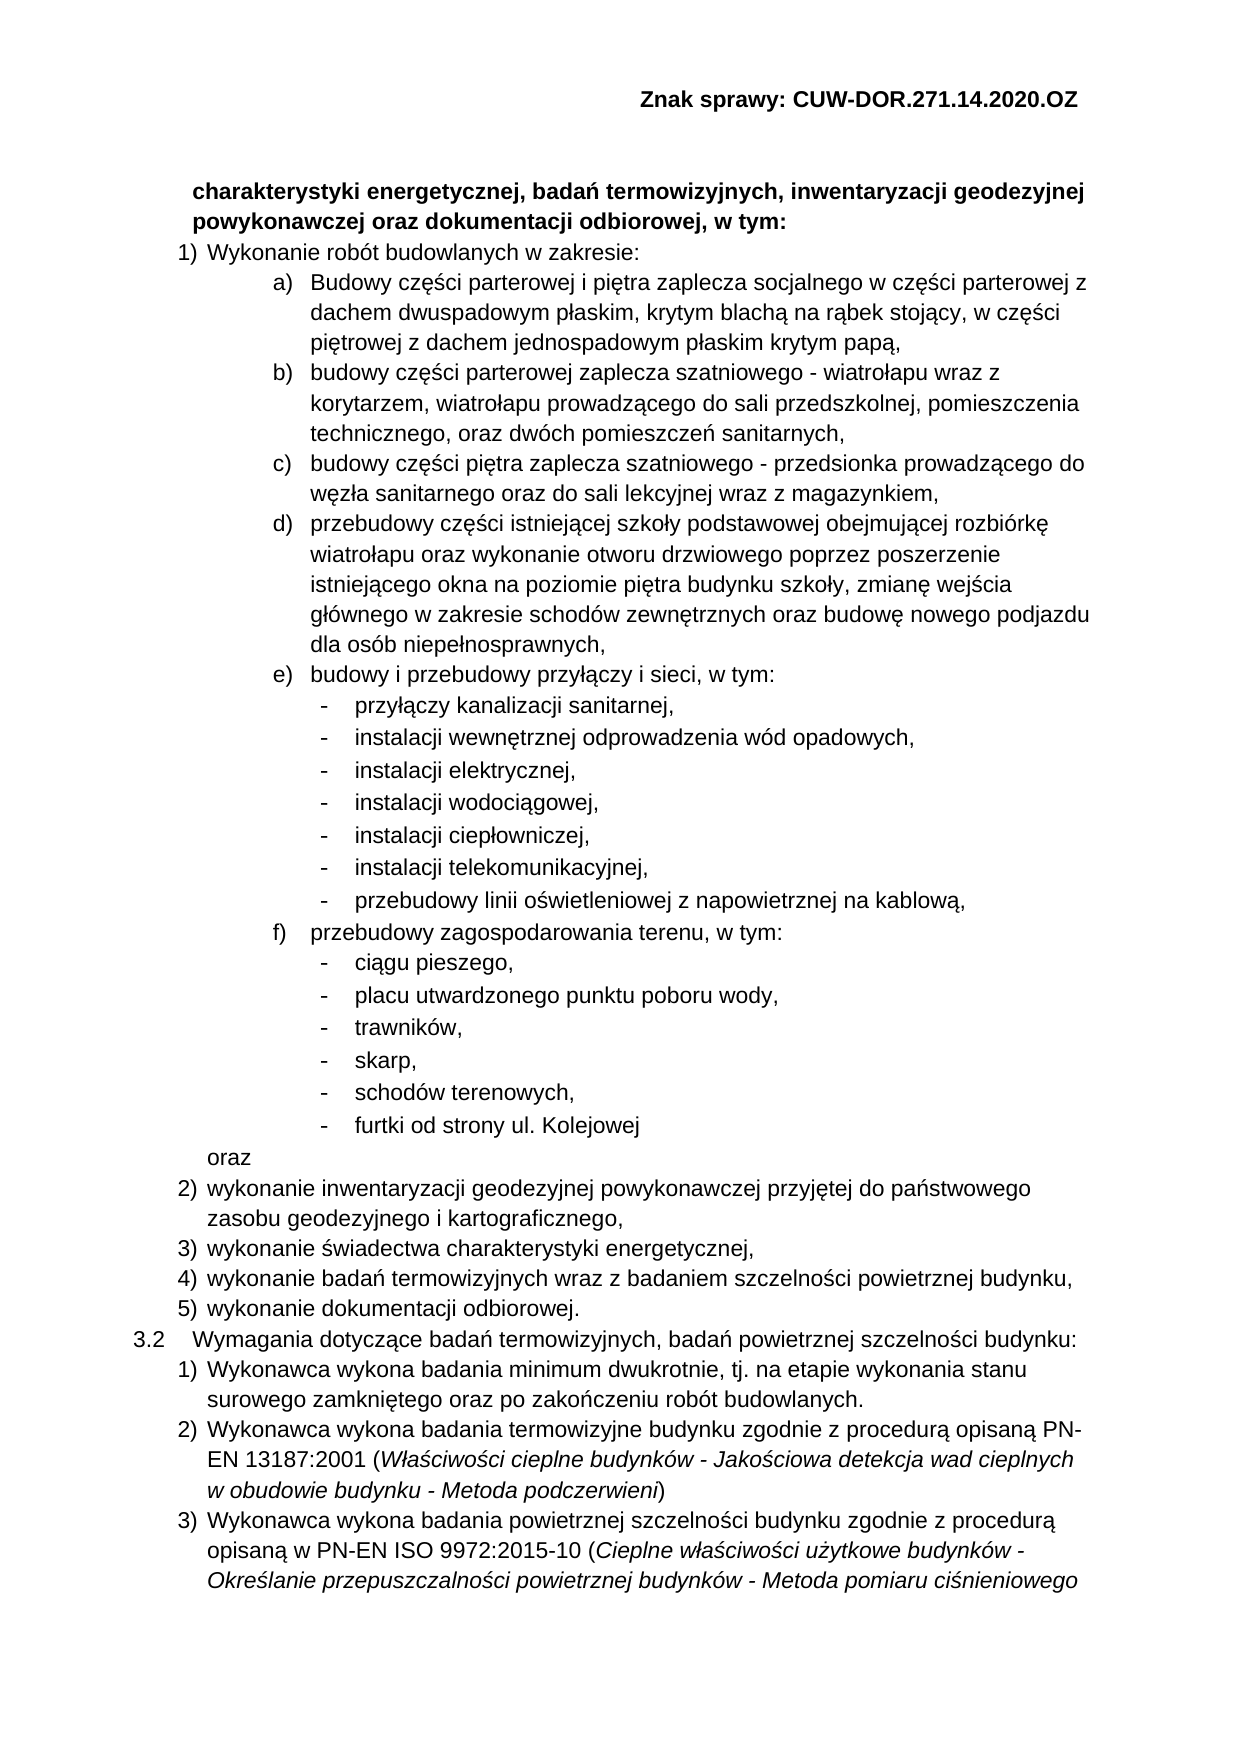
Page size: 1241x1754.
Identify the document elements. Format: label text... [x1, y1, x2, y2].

list budowy części parterowej zaplecza szatniowego - wiatrołapu wraz z korytarzem, wiatrołapu prowadzącego do sali przedszkolnej, pomieszczenia technicznego, oraz dwóch pomieszczeń sanitarnych, [273, 359, 1093, 446]
list wykonanie badań termowizyjnych wraz z badaniem szczelności powietrznej budynku, [177, 1265, 1093, 1292]
list schodów terenowych, [317, 1079, 1093, 1108]
list przyłączy kanalizacji sanitarnej, [317, 692, 1093, 720]
list instalacji wodociągowej, [317, 789, 1093, 817]
list Budowy części parterowej i piętra zaplecza socjalnego w części parterowej z dachem dwuspadowym płaskim, krytym blachą na rąbek stojący, w części piętrowej z dachem jednospadowym płaskim krytym papą, [273, 269, 1093, 356]
list budowy części piętra zaplecza szatniowego - przedsionka prowadzącego do węzła sanitarnego oraz do sali lekcyjnej wraz z magazynkiem, [273, 450, 1093, 507]
list instalacji ciepłowniczej, [317, 822, 1093, 850]
list furtki od strony ul. Kolejowej [317, 1112, 1093, 1140]
list przebudowy zagospodarowania terenu, w tym: [273, 919, 1093, 946]
list Wymagania dotyczące badań termowizyjnych, badań powietrznej szczelności budynku: [133, 1326, 1093, 1352]
list ciągu pieszego, [317, 949, 1093, 978]
list budowy i przebudowy przyłączy i sieci, w tym: [273, 661, 1093, 688]
list Wykonawca wykona badania minimum dwukrotnie, tj. na etapie wykonania stanu surowego zamkniętego oraz po zakończeniu robót budowlanych. [177, 1356, 1093, 1412]
list placu utwardzonego punktu poboru wody, [317, 982, 1093, 1010]
list trawników, [317, 1014, 1093, 1043]
list wykonanie świadectwa charakterystyki energetycznej, [177, 1235, 1093, 1261]
list przebudowy części istniejącej szkoły podstawowej obejmującej rozbiórkę wiatrołapu oraz wykonanie otworu drzwiowego poprzez poszerzenie istniejącego okna na poziomie piętra budynku szkoły, zmianę wejścia głównego w zakresie schodów zewnętrznych oraz budowę nowego podjazdu dla osób niepełnosprawnych, [273, 510, 1093, 658]
list Wykonawca wykona badania termowizyjne budynku zgodnie z procedurą opisaną PN-EN 13187:2001 (Właściwości cieplne budynków - Jakościowa detekcja wad cieplnych w obudowie budynku - Metoda podczerwieni) [177, 1416, 1093, 1503]
list wykonanie inwentaryzacji geodezyjnej powykonawczej przyjętej do państwowego zasobu geodezyjnego i kartograficznego, [177, 1174, 1093, 1231]
text oraz [207, 1144, 1093, 1171]
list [133, 178, 1093, 235]
list wykonanie dokumentacji odbiorowej. [177, 1295, 1093, 1322]
list instalacji elektrycznej, [317, 757, 1093, 785]
list przebudowy linii oświetleniowej z napowietrznej na kablową, [317, 887, 1093, 915]
list instalacji wewnętrznej odprowadzenia wód opadowych, [317, 724, 1093, 752]
list instalacji telekomunikacyjnej, [317, 854, 1093, 882]
list Wykonanie robót budowlanych w zakresie: [177, 238, 1093, 265]
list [177, 1507, 1093, 1594]
list skarp, [317, 1047, 1093, 1075]
